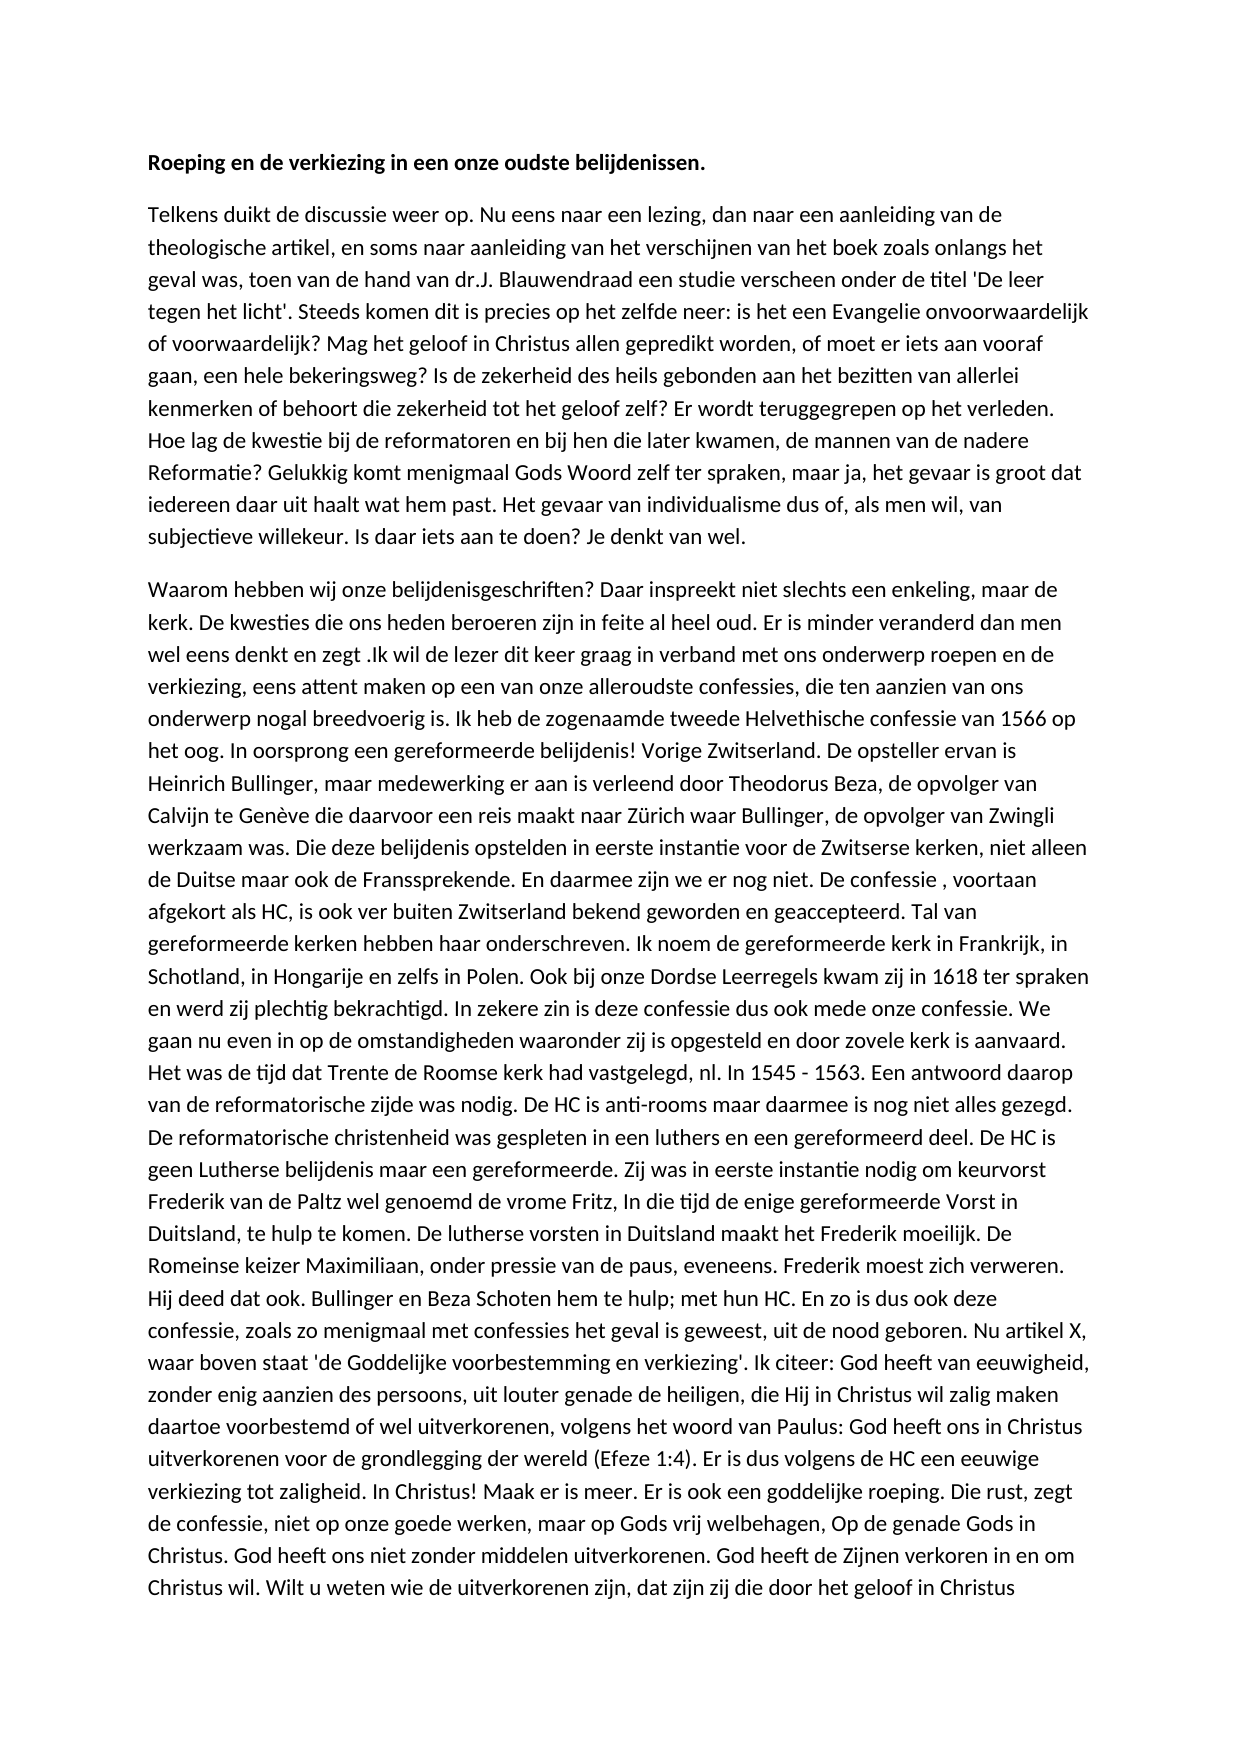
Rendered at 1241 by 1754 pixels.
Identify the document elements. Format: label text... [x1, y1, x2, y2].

text Roeping en de verkiezing in een onze oudste belijdenissen. [148, 148, 1093, 176]
text Telkens duikt de discussie weer op. Nu eens naar een lezing, dan naar een aanleiding van de theologische artikel, en soms naar aanleiding van het verschijnen van het boek zoals onlangs het geval was, toen van de hand van dr.J. Blauwendraad een studie verscheen onder de titel 'De leer tegen het licht'. Steeds komen dit is precies op het zelfde neer: is het een Evangelie onvoorwaardelijk of voorwaardelijk? Mag het geloof in Christus allen gepredikt worden, of moet er iets aan vooraf gaan, een hele bekeringsweg? Is de zekerheid des heils gebonden aan het bezitten van allerlei kenmerken of behoort die zekerheid tot het geloof zelf? Er wordt teruggegrepen op het verleden. Hoe lag de kwestie bij de reformatoren en bij hen die later kwamen, de mannen van de nadere Reformatie? Gelukkig komt menigmaal Gods Woord zelf ter spraken, maar ja, het gevaar is groot dat iedereen daar uit haalt wat hem past. Het gevaar van individualisme dus of, als men wil, van subjectieve willekeur. Is daar iets aan te doen? Je denkt van wel. [148, 201, 1093, 551]
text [148, 576, 1093, 1601]
